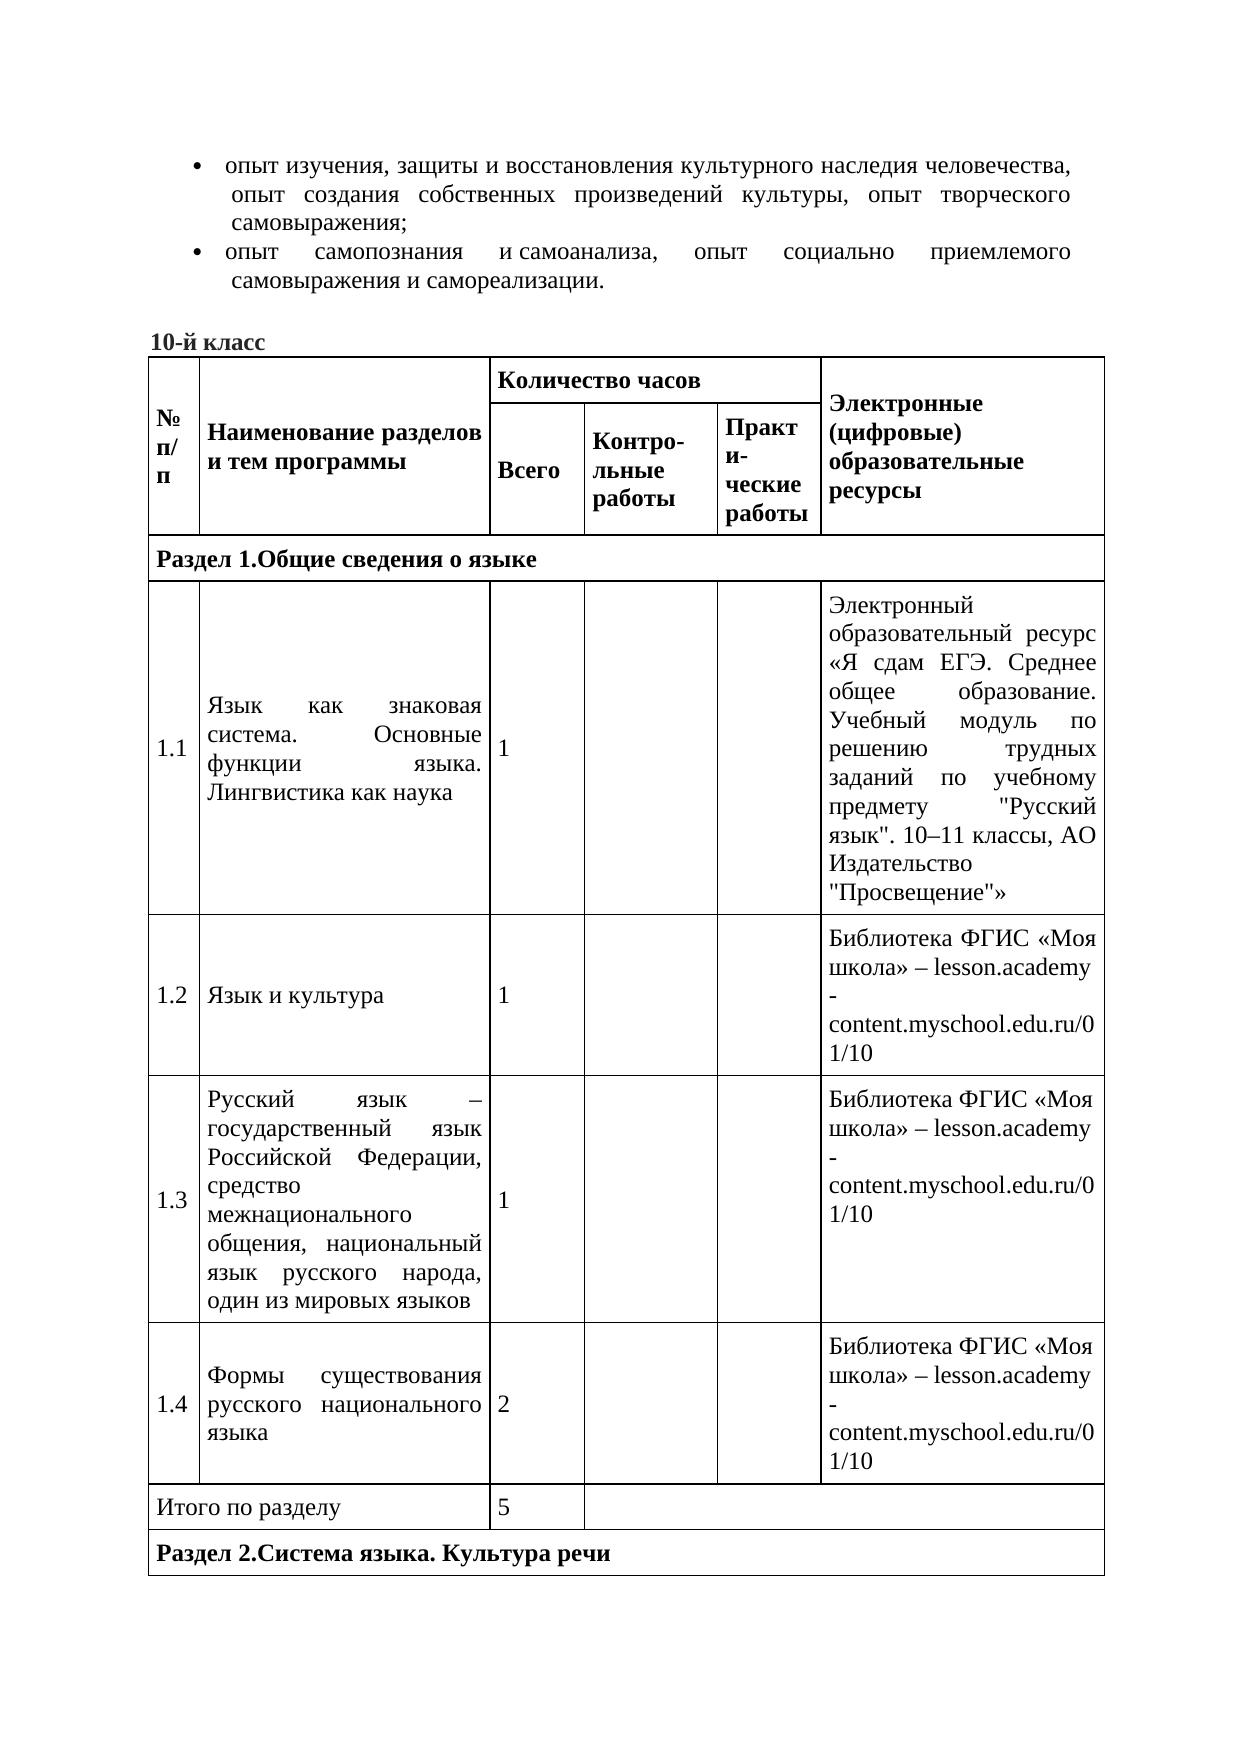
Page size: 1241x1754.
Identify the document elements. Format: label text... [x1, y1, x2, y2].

table_cell 1.1 [149, 582, 199, 914]
table_cell Библиотека ФГИС «Моя школа» – lesson.academy-content.myschool.edu.ru/01/10 [822, 1076, 1104, 1322]
table_cell [585, 915, 717, 1075]
table_cell Раздел 1.Общие сведения о языке [149, 536, 1104, 580]
table_cell Итого по разделу [149, 1485, 489, 1529]
table_cell Язык и культура [200, 915, 489, 1075]
table_cell [585, 1485, 1104, 1529]
list опыт изучения, защиты и восстановления культурного наследия человечества, опыт создания собственных произведений культуры, опыт творческого самовыражения; [194, 150, 1071, 236]
table_cell 1.4 [149, 1323, 199, 1483]
table_header Количество часов [491, 358, 820, 402]
table_cell 1.2 [149, 915, 199, 1075]
table_cell Практи-ческие работы [718, 404, 820, 534]
table_header Наименование разделов и тем программы [200, 358, 489, 534]
list опыт самопознания и самоанализа, опыт социально приемлемого самовыражения и самореализации. [194, 236, 1071, 294]
table_cell Контро-льные работы [585, 404, 717, 534]
table_cell Всего [491, 404, 584, 534]
table_header Электронные (цифровые) образовательные ресурсы [822, 358, 1104, 534]
table_cell Раздел 2.Система языка. Культура речи [149, 1530, 1104, 1575]
table_header № п/п [149, 358, 199, 534]
table_cell Электронный образовательный ресурс «Я сдам ЕГЭ. Среднее общее образование. Учебный модуль по решению трудных заданий по учебному предмету "Русский язык". 10–11 классы, АО Издательство "Просвещение"» [822, 582, 1104, 914]
table_cell [718, 1076, 820, 1322]
table_cell 1 [491, 582, 584, 914]
table_cell 5 [491, 1485, 584, 1529]
table_cell [718, 582, 820, 914]
table_cell 1 [491, 915, 584, 1075]
table_cell Язык как знаковая система. Основные функции языка. Лингвистика как наука [200, 582, 489, 914]
table_cell [585, 1076, 717, 1322]
table_cell [718, 915, 820, 1075]
table_cell 1 [491, 1076, 584, 1322]
table_cell Русский язык – государственный язык Российской Федерации, средство межнационального общения, национальный язык русского народа, один из мировых языков [200, 1076, 489, 1322]
text 10-й класс [150, 294, 1090, 356]
table_cell [718, 1323, 820, 1483]
table_cell Формы существования русского национального языка [200, 1323, 489, 1483]
table_cell Библиотека ФГИС «Моя школа» – lesson.academy-content.myschool.edu.ru/01/10 [822, 915, 1104, 1075]
table_cell [585, 1323, 717, 1483]
table_cell [585, 582, 717, 914]
table_cell 2 [491, 1323, 584, 1483]
table_cell Библиотека ФГИС «Моя школа» – lesson.academy-content.myschool.edu.ru/01/10 [822, 1323, 1104, 1483]
table_cell 1.3 [149, 1076, 199, 1322]
